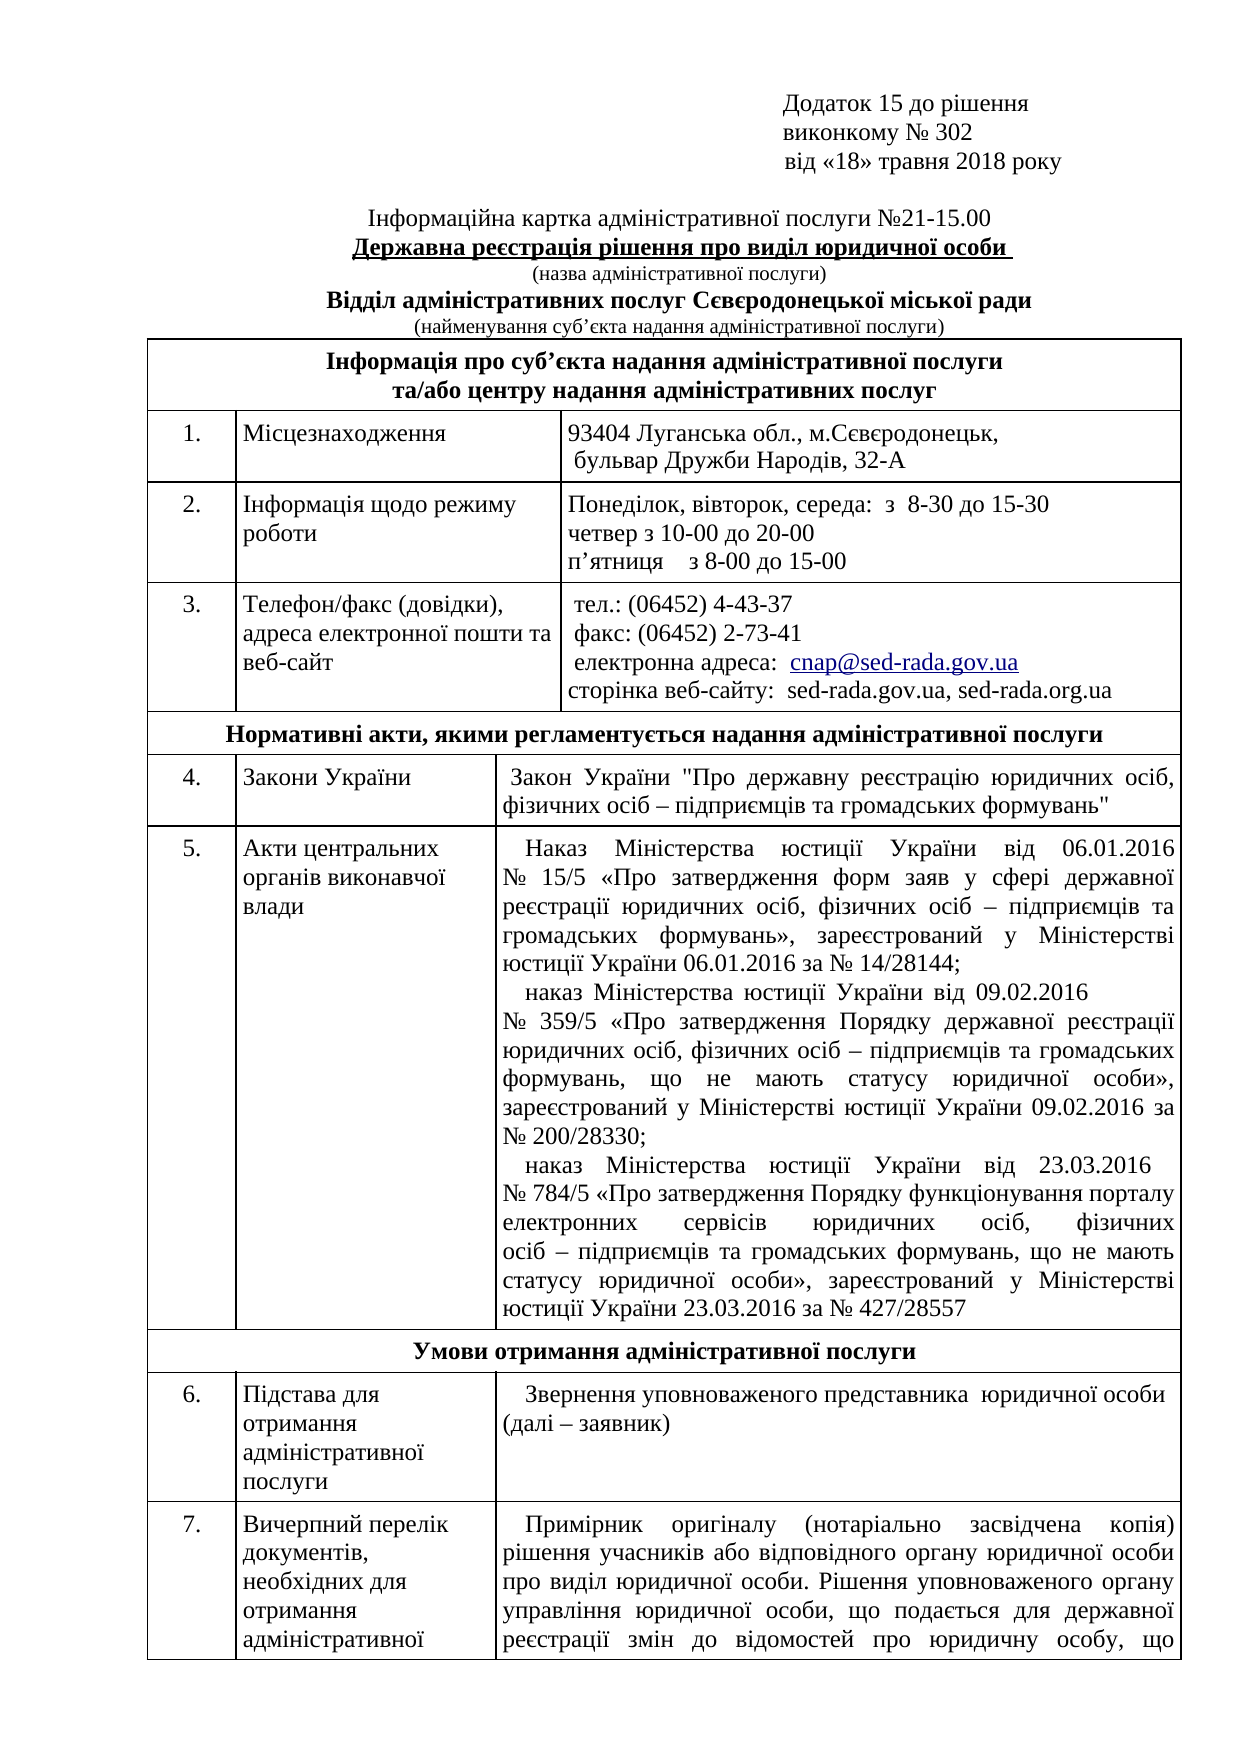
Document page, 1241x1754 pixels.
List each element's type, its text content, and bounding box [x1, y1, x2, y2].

text Державна реєстрація рішення про виділ юридичної особи [177, 232, 1181, 261]
table_cell 5. [148, 827, 235, 1328]
text Інформаційна картка адміністративної послуги №21-15.00 [177, 203, 1181, 232]
table_cell 1. [148, 411, 235, 481]
table_cell 6. [148, 1373, 235, 1501]
text (найменування суб’єкта надання адміністративної послуги) [177, 314, 1181, 338]
table_cell 2. [148, 483, 235, 581]
table_cell 93404 Луганська обл., м.Сєвєродонецьк, бульвар Дружби Народів, 32-А [562, 411, 1180, 481]
table_cell Закон України "Про державну реєстрацію юридичних осіб, фізичних осіб – підприємців та громадських формувань" [497, 755, 1180, 825]
table_cell Підстава для отримання адміністративної послуги [237, 1373, 495, 1501]
table_cell Нормативні акти, якими регламентується надання адміністративної послуги [148, 712, 1180, 754]
text від «18» травня 2018 року [177, 146, 1181, 175]
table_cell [237, 1502, 495, 1659]
table_cell Звернення уповноваженого представника юридичної особи (далі – заявник) [497, 1373, 1180, 1501]
table_cell тел.: (06452) 4-43-37 факс: (06452) 2-73-41 електронна адреса: cnap@sed-rada.gov.ua сторінка веб-сайту: sed-rada.gov.ua, sed-rada.org.ua [562, 583, 1180, 711]
table_cell Телефон/факс (довідки), адреса електронної пошти та веб-сайт [237, 583, 560, 711]
table_cell 7. [148, 1502, 235, 1659]
text Додаток 15 до рішення [783, 88, 1181, 117]
table_cell Інформація щодо режиму роботи [237, 483, 560, 581]
text виконкому № 302 [783, 117, 1181, 146]
table_cell Місцезнаходження [237, 411, 560, 481]
table_header Інформація про суб’єкта надання адміністративної послуги та/або центру надання адміністративних послуг [148, 340, 1180, 410]
table_cell 4. [148, 755, 235, 825]
text Відділ адміністративних послуг Сєвєродонецької міської ради [177, 285, 1181, 314]
table_cell Закони України [237, 755, 495, 825]
table_cell 3. [148, 583, 235, 711]
table_cell Акти центральних органів виконавчої влади [237, 827, 495, 1328]
table_cell Умови отримання адміністративної послуги [148, 1330, 1180, 1371]
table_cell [497, 1502, 1180, 1659]
table_cell Наказ Міністерства юстиції України від 06.01.2016 № 15/5 «Про затвердження форм заяв у сфері державної реєстрації юридичних осіб, фізичних осіб – підприємців та громадських формувань», зареєстрований у Міністерстві юстиції України 06.01.2016 за № 14/28144; наказ Міністерства юстиції України від 09.02.2016 № 359/5 «Про затвердження Порядку державної реєстрації юридичних осіб, фізичних осіб – підприємців та громадських формувань, що не мають статусу юридичної особи», зареєстрований у Міністерстві юстиції України 09.02.2016 за № 200/28330; наказ Міністерства юстиції України від 23.03.2016 № 784/5 «Про затвердження Порядку функціонування порталу електронних сервісів юридичних осіб, фізичних осіб – підприємців та громадських формувань, що не мають статусу юридичної особи», зареєстрований у Міністерстві юстиції України 23.03.2016 за № 427/28557 [497, 827, 1180, 1328]
text (назва адміністративної послуги) [177, 261, 1181, 285]
table_cell Понеділок, вівторок, середа: з 8-30 до 15-30 четвер з 10-00 до 20-00 п’ятниця з 8-00 до 15-00 [562, 483, 1180, 581]
